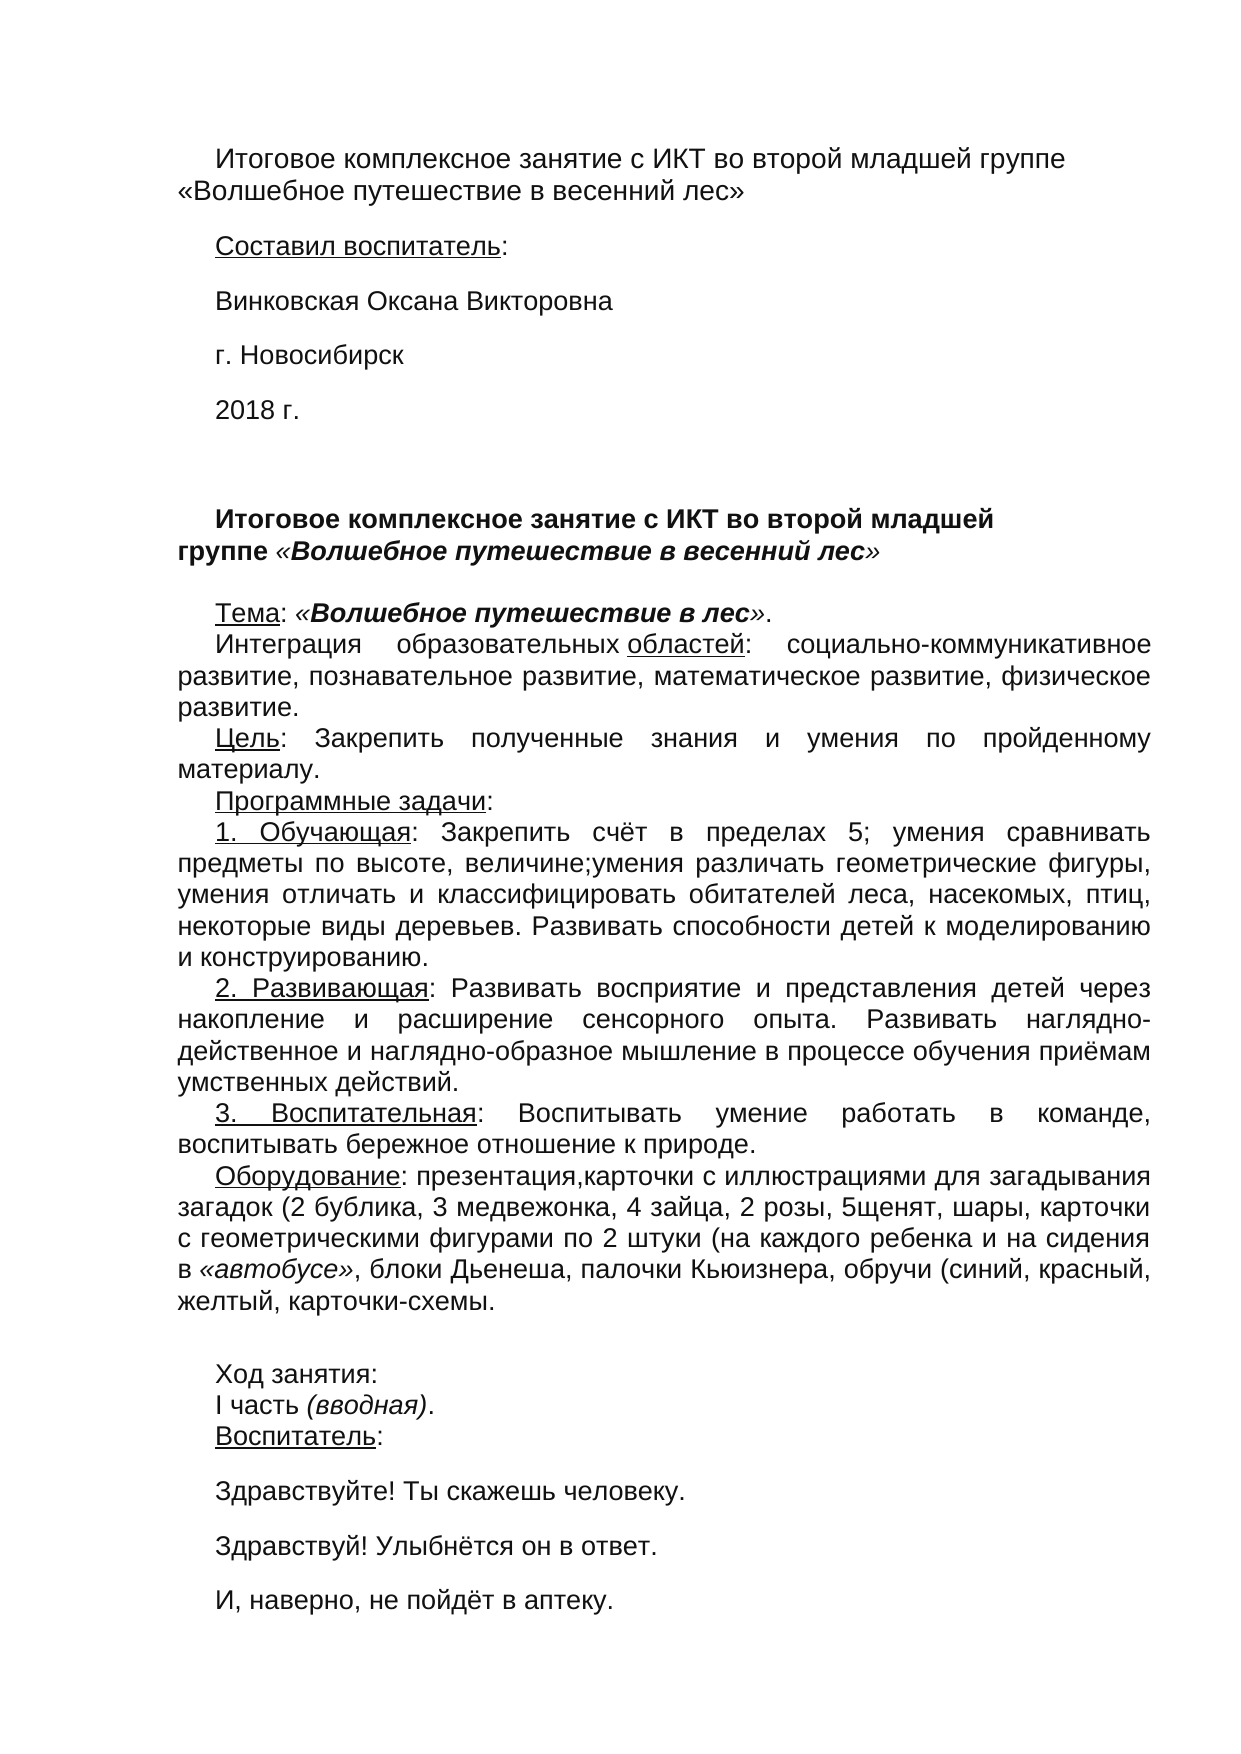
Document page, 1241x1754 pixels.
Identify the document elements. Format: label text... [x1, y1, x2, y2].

text Ход занятия: [177, 1358, 1152, 1389]
text Программные задачи: [177, 784, 1152, 816]
text Интеграция образовательных областей: социально-коммуникативное развитие, познавательное развитие, математическое развитие, физическое развитие. [177, 628, 1152, 722]
text Цель: Закрепить полученные знания и умения по пройденному материалу. [177, 722, 1152, 784]
text 2. Развивающая: Развивать восприятие и представления детей через накопление и расширение сенсорного опыта. Развивать наглядно-действенное и наглядно-образное мышление в процессе обучения приёмам умственных действий. [177, 972, 1152, 1097]
text I часть (вводная). [177, 1389, 1152, 1420]
text 3. Воспитательная: Воспитывать умение работать в команде, воспитывать бережное отношение к природе. [177, 1097, 1152, 1159]
text 2018 г. [177, 394, 1152, 425]
text Здравствуй! Улыбнётся он в ответ. [177, 1529, 1152, 1561]
text Итоговое комплексное занятие с ИКТ во второй младшей группе «Волшебное путешествие в весенний лес» [177, 503, 1152, 566]
text Тема: «Волшебное путешествие в лес». [177, 597, 1152, 628]
text Винковская Оксана Викторовна [177, 284, 1152, 316]
text Итоговое комплексное занятие с ИКТ во второй младшей группе «Волшебное путешествие в весенний лес» [177, 142, 1152, 206]
text Оборудование: презентация,карточки с иллюстрациями для загадывания загадок (2 бублика, 3 медвежонка, 4 зайца, 2 розы, 5щенят, шары, карточки с геометрическими фигурами по 2 штуки (на каждого ребенка и на сидения в «автобусе», блоки Дьенеша, палочки Кьюизнера, обручи (синий, красный, желтый, карточки-схемы. [177, 1159, 1152, 1316]
text г. Новосибирск [177, 339, 1152, 370]
text Воспитатель: [177, 1420, 1152, 1451]
text Составил воспитатель: [177, 230, 1152, 261]
text И, наверно, не пойдёт в аптеку. [177, 1584, 1152, 1616]
text 1. Обучающая: Закрепить счёт в пределах 5; умения сравнивать предметы по высоте, величине;умения различать геометрические фигуры, умения отличать и классифицировать обитателей леса, насекомых, птиц, некоторые виды деревьев. Развивать способности детей к моделированию и конструированию. [177, 816, 1152, 972]
text Здравствуйте! Ты скажешь человеку. [177, 1475, 1152, 1506]
